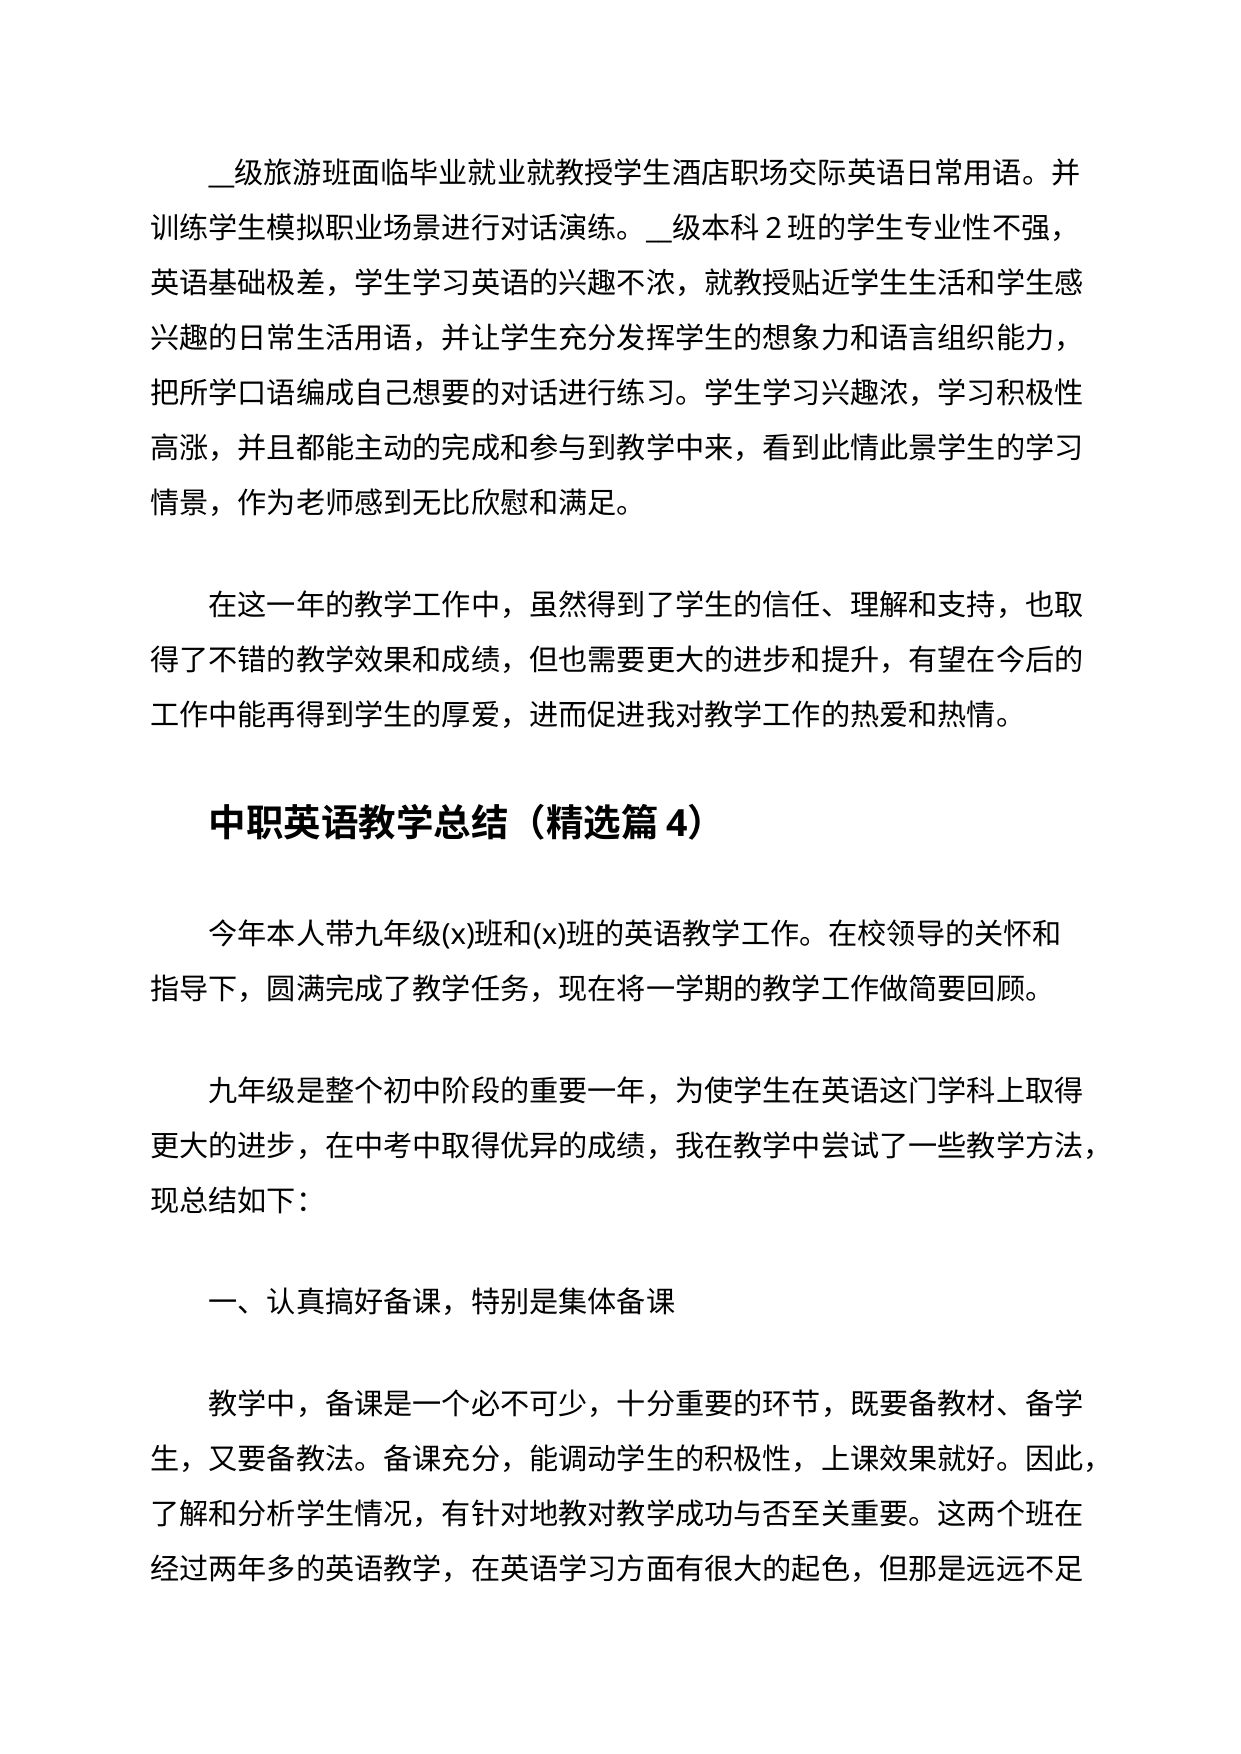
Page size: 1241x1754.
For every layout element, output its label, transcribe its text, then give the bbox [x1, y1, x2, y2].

text 中职英语教学总结（精选篇4） [150, 793, 1090, 847]
text 今年本人带九年级(x)班和(x)班的英语教学工作。在校领导的关怀和指导下，圆满完成了教学任务，现在将一学期的教学工作做简要回顾。 [150, 911, 1090, 1008]
text 在这一年的教学工作中，虽然得到了学生的信任、理解和支持，也取得了不错的教学效果和成绩，但也需要更大的进步和提升，有望在今后的工作中能再得到学生的厚爱，进而促进我对教学工作的热爱和热情。 [150, 581, 1090, 733]
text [150, 1381, 1090, 1588]
text 一、认真搞好备课，特别是集体备课 [150, 1279, 1090, 1321]
text 九年级是整个初中阶段的重要一年，为使学生在英语这门学科上取得更大的进步，在中考中取得优异的成绩，我在教学中尝试了一些教学方法，现总结如下： [150, 1067, 1090, 1219]
text __级旅游班面临毕业就业就教授学生酒店职场交际英语日常用语。并训练学生模拟职业场景进行对话演练。__级本科2班的学生专业性不强，英语基础极差，学生学习英语的兴趣不浓，就教授贴近学生生活和学生感兴趣的日常生活用语，并让学生充分发挥学生的想象力和语言组织能力，把所学口语编成自己想要的对话进行练习。学生学习兴趣浓，学习积极性高涨，并且都能主动的完成和参与到教学中来，看到此情此景学生的学习情景，作为老师感到无比欣慰和满足。 [150, 150, 1090, 522]
